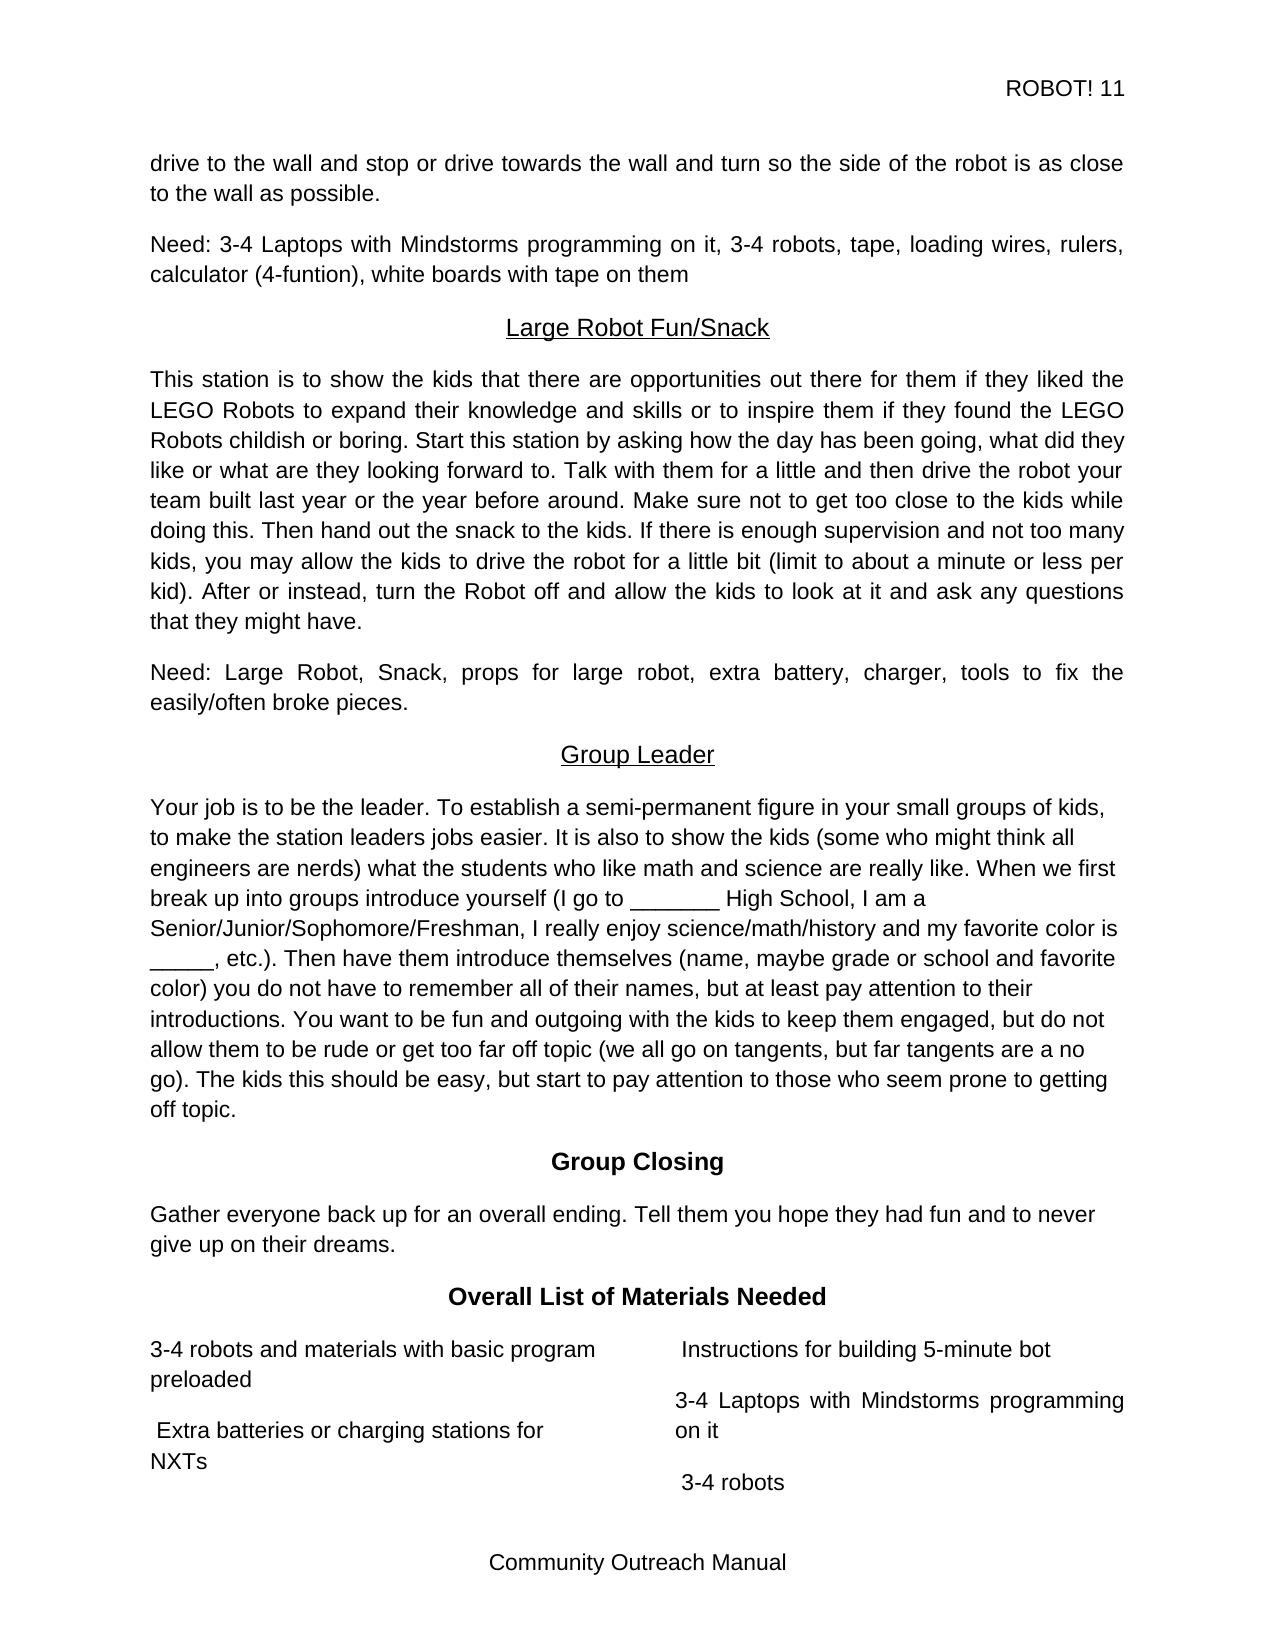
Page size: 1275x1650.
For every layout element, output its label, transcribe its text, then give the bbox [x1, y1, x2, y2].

text Need: 3-4 Laptops with Mindstorms programming on it, 3-4 robots, tape, loading wires, rulers, calculator (4-funtion), white boards with tape on them [150, 231, 1125, 288]
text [150, 150, 1125, 207]
text 3-4 robots [675, 1468, 1125, 1495]
text Overall List of Materials Needed [150, 1282, 1125, 1311]
text Your job is to be the leader. To establish a semi-permanent figure in your small groups of kids, to make the station leaders jobs easier. It is also to show the kids (some who might think all engineers are nerds) what the students who like math and science are really like. When we first break up into groups introduce yourself (I go to _______ High School, I am a Senior/Junior/Sophomore/Freshman, I really enjoy science/math/history and my favorite color is _____, etc.). Then have them introduce themselves (name, maybe grade or school and favorite color) you do not have to remember all of their names, but at least pay attention to their introductions. You want to be fun and outgoing with the kids to keep them engaged, but do not allow them to be rude or get too far off topic (we all go on tangents, but far tangents are a no go). The kids this should be easy, but start to pay attention to those who seem prone to getting off topic. [150, 794, 1125, 1123]
text Instructions for building 5-minute bot [675, 1336, 1125, 1363]
text 3-4 robots and materials with basic program preloaded [150, 1336, 600, 1393]
text Group Leader [150, 740, 1125, 769]
text Large Robot Fun/Snack [150, 312, 1125, 341]
text Group Closing [150, 1147, 1125, 1176]
text Extra batteries or charging stations for NXTs [150, 1417, 600, 1474]
text Need: Large Robot, Snack, props for large robot, extra battery, charger, tools to fix the easily/often broke pieces. [150, 659, 1125, 716]
text 3-4 Laptops with Mindstorms programming on it [675, 1387, 1125, 1444]
text Gather everyone back up for an overall ending. Tell them you hope they had fun and to never give up on their dreams. [150, 1201, 1125, 1258]
text This station is to show the kids that there are opportunities out there for them if they liked the LEGO Robots to expand their knowledge and skills or to inspire them if they found the LEGO Robots childish or boring. Start this station by asking how the day has been going, what did they like or what are they looking forward to. Talk with them for a little and then drive the robot your team built last year or the year before around. Make sure not to get too close to the kids while doing this. Then hand out the snack to the kids. If there is enough supervision and not too many kids, you may allow the kids to drive the robot for a little bit (limit to about a minute or less per kid). After or instead, turn the Robot off and allow the kids to look at it and ask any questions that they might have. [150, 366, 1125, 634]
